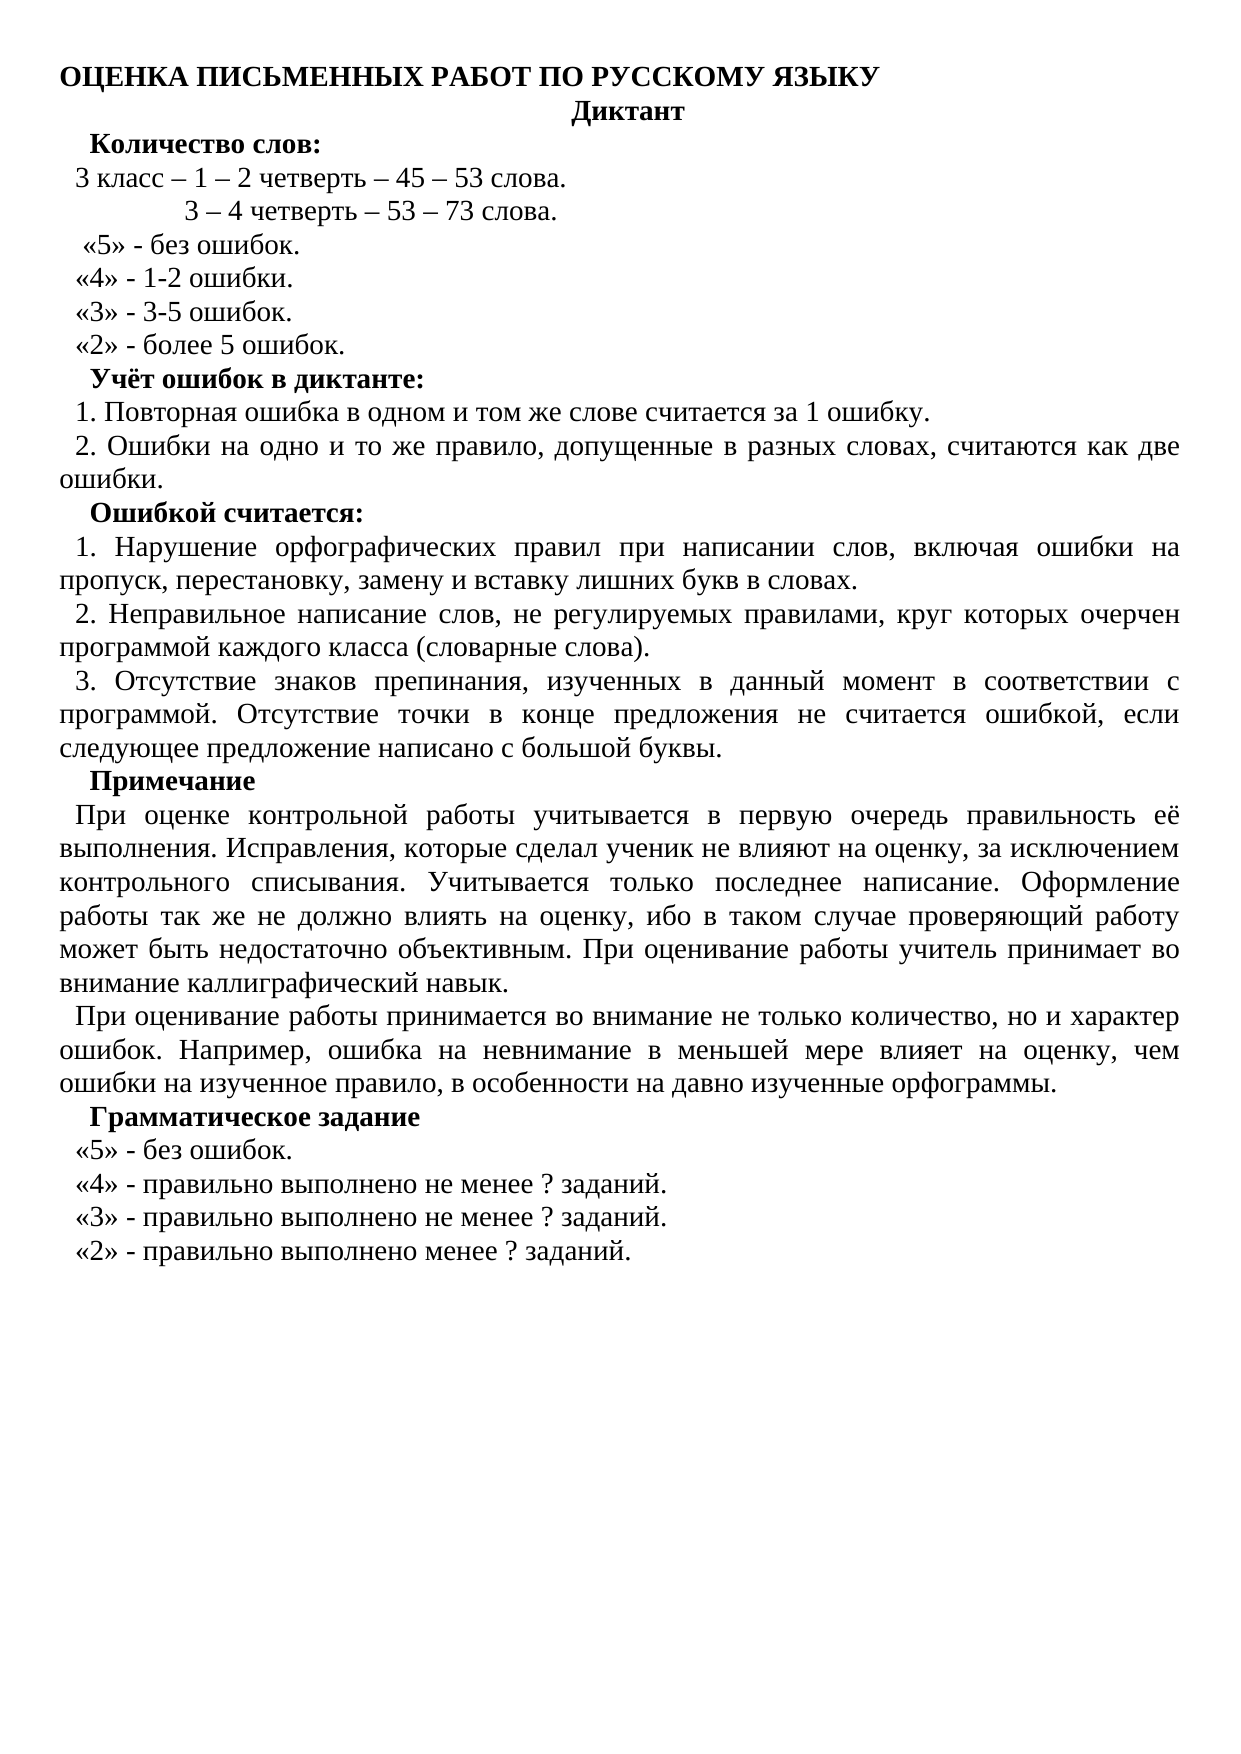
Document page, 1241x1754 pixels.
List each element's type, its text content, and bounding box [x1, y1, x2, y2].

text Количество слов: [59, 126, 1181, 160]
text «5» - без ошибок. [59, 1132, 1181, 1166]
text 1. Повторная ошибка в одном и том же слове считается за 1 ошибку. [59, 394, 1181, 428]
text Грамматическое задание [59, 1099, 1181, 1132]
text Диктант [59, 93, 1181, 126]
text «2» - более 5 ошибок. [59, 327, 1181, 361]
text Ошибкой считается: [59, 495, 1181, 529]
text «5» - без ошибок. [59, 227, 1181, 260]
text «4» - правильно выполнено не менее ? заданий. [59, 1166, 1181, 1199]
text «4» - 1-2 ошибки. [59, 260, 1181, 294]
text 3 класс – 1 – 2 четверть – 45 – 53 слова. [59, 160, 1181, 193]
text «2» - правильно выполнено менее ? заданий. [59, 1233, 1181, 1267]
text Примечание [59, 763, 1181, 797]
text «3» - правильно выполнено не менее ? заданий. [59, 1199, 1181, 1233]
text Учёт ошибок в диктанте: [59, 361, 1181, 394]
text При оценке контрольной работы учитывается в первую очередь правильность её выполнения. Исправления, которые сделал ученик не влияют на оценку, за исключением контрольного списывания. Учитывается только последнее написание. Оформление работы так же не должно влиять на оценку, ибо в таком случае проверяющий работу может быть недостаточно объективным. При оценивание работы учитель принимает во внимание каллиграфический навык. [59, 797, 1181, 998]
text 3. Отсутствие знаков препинания, изученных в данный момент в соответствии с программой. Отсутствие точки в конце предложения не считается ошибкой, если следующее предложение написано с большой буквы. [59, 663, 1181, 763]
text 2. Неправильное написание слов, не регулируемых правилами, круг которых очерчен программой каждого класса (словарные слова). [59, 596, 1181, 663]
text 1. Нарушение орфографических правил при написании слов, включая ошибки на пропуск, перестановку, замену и вставку лишних букв в словах. [59, 529, 1181, 596]
text ОЦЕНКА ПИСЬМЕННЫХ РАБОТ ПО РУССКОМУ ЯЗЫКУ [59, 59, 1181, 93]
text 3 – 4 четверть – 53 – 73 слова. [59, 193, 1181, 227]
text «3» - 3-5 ошибок. [59, 294, 1181, 327]
text При оценивание работы принимается во внимание не только количество, но и характер ошибок. Например, ошибка на невнимание в меньшей мере влияет на оценку, чем ошибки на изученное правило, в особенности на давно изученные орфограммы. [59, 998, 1181, 1099]
text 2. Ошибки на одно и то же правило, допущенные в разных словах, считаются как две ошибки. [59, 428, 1181, 495]
